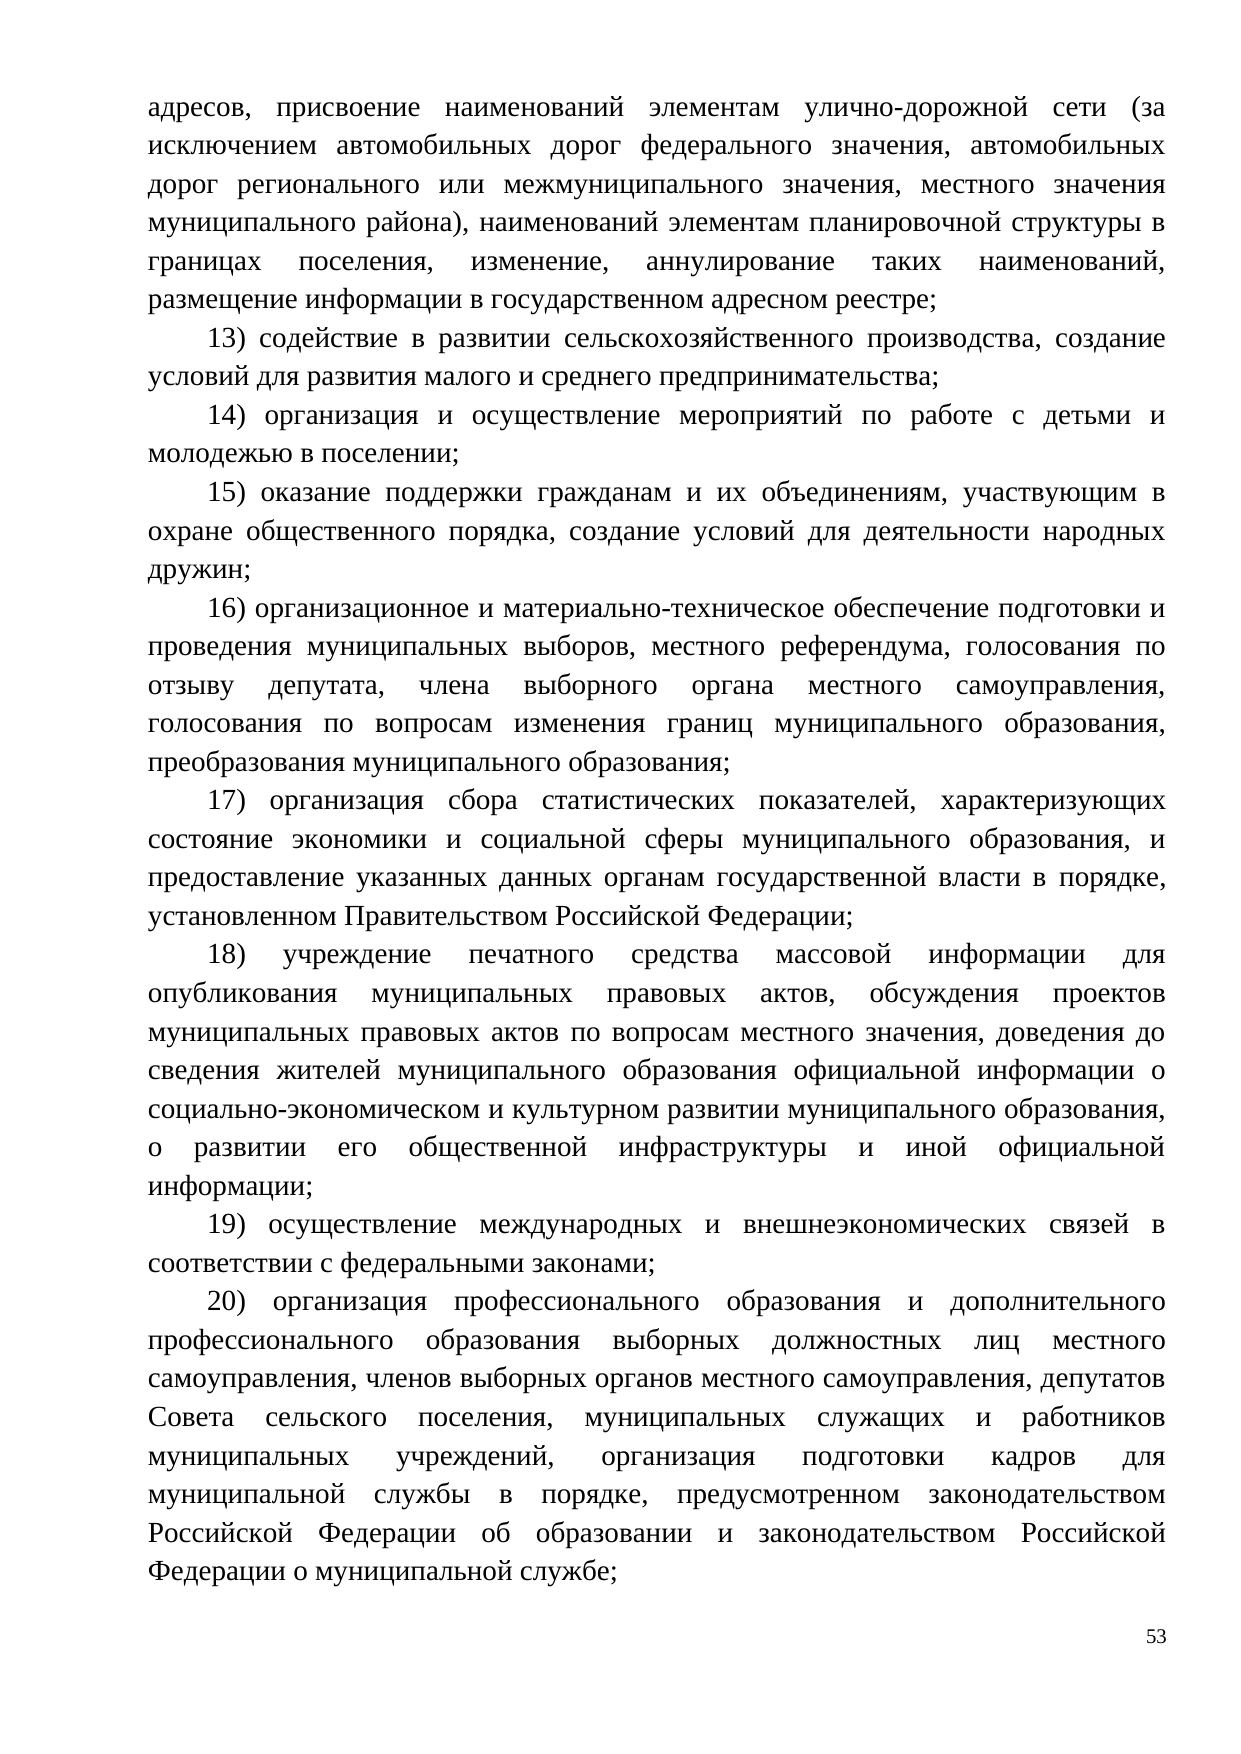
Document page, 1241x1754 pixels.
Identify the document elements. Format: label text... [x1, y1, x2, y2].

text 14) организация и осуществление мероприятий по работе с детьми и молодежью в поселении; [148, 397, 1166, 469]
text 15) оказание поддержки гражданам и их объединениям, участвующим в охране общественного порядка, создание условий для деятельности народных дружин; [148, 474, 1166, 585]
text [148, 89, 1166, 315]
text 16) организационное и материально-техническое обеспечение подготовки и проведения муниципальных выборов, местного референдума, голосования по отзыву депутата, члена выборного органа местного самоуправления, голосования по вопросам изменения границ муниципального образования, преобразования муниципального образования; [148, 590, 1166, 777]
text 13) содействие в развитии сельскохозяйственного производства, создание условий для развития малого и среднего предпринимательства; [148, 320, 1166, 392]
text 19) осуществление международных и внешнеэкономических связей в соответствии с федеральными законами; [148, 1206, 1166, 1278]
text 18) учреждение печатного средства массовой информации для опубликования муниципальных правовых актов, обсуждения проектов муниципальных правовых актов по вопросам местного значения, доведения до сведения жителей муниципального образования официальной информации о социально-экономическом и культурном развитии муниципального образования, о развитии его общественной инфраструктуры и иной официальной информации; [148, 937, 1166, 1201]
text 17) организация сбора статистических показателей, характеризующих состояние экономики и социальной сферы муниципального образования, и предоставление указанных данных органам государственной власти в порядке, установленном Правительством Российской Федерации; [148, 782, 1166, 932]
text 20) организация профессионального образования и дополнительного профессионального образования выборных должностных лиц местного самоуправления, членов выборных органов местного самоуправления, депутатов Совета сельского поселения, муниципальных служащих и работников муниципальных учреждений, организация подготовки кадров для муниципальной службы в порядке, предусмотренном законодательством Российской Федерации об образовании и законодательством Российской Федерации о муниципальной службе; [148, 1283, 1166, 1587]
